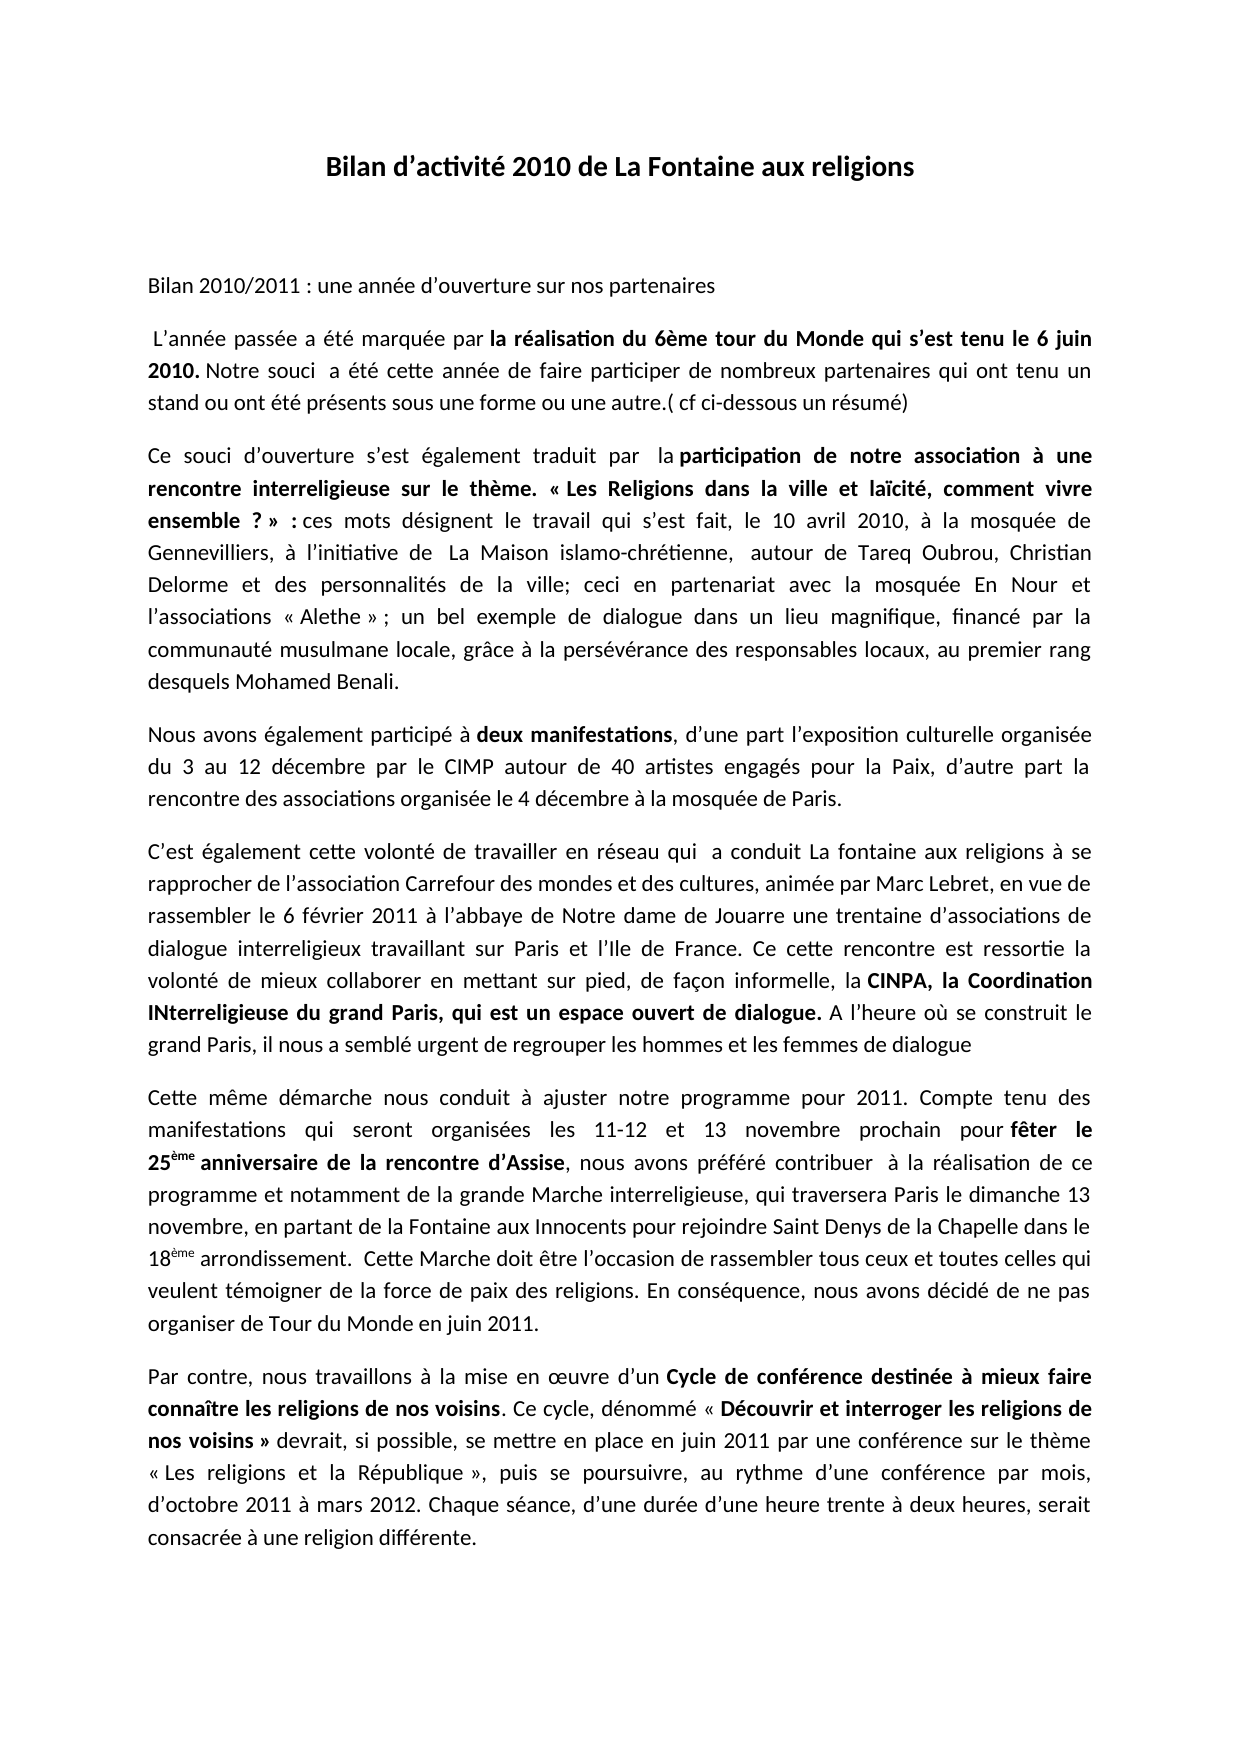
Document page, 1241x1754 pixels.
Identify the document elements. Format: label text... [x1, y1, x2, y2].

text Bilan 2010/2011 : une année d’ouverture sur nos partenaires [148, 271, 1093, 299]
text Par contre, nous travaillons à la mise en œuvre d’un Cycle de conférence destinée à mieux faire connaître les religions de nos voisins. Ce cycle, dénommé « Découvrir et interroger les religions de nos voisins » devrait, si possible, se mettre en place en juin 2011 par une conférence sur le thème « Les religions et la République », puis se poursuivre, au rythme d’une conférence par mois, d’octobre 2011 à mars 2012. Chaque séance, d’une durée d’une heure trente à deux heures, serait consacrée à une religion différente. [148, 1362, 1093, 1551]
text Bilan d’activité 2010 de La Fontaine aux religions [148, 148, 1093, 183]
text Cette même démarche nous conduit à ajuster notre programme pour 2011. Compte tenu des manifestations qui seront organisées les 11-12 et 13 novembre prochain pour fêter le 25ème anniversaire de la rencontre d’Assise, nous avons préféré contribuer à la réalisation de ce programme et notamment de la grande Marche interreligieuse, qui traversera Paris le dimanche 13 novembre, en partant de la Fontaine aux Innocents pour rejoindre Saint Denys de la Chapelle dans le 18ème arrondissement. Cette Marche doit être l’occasion de rassembler tous ceux et toutes celles qui veulent témoigner de la force de paix des religions. En conséquence, nous avons décidé de ne pas organiser de Tour du Monde en juin 2011. [148, 1083, 1093, 1337]
text Ce souci d’ouverture s’est également traduit par la participation de notre association à une rencontre interreligieuse sur le thème. « Les Religions dans la ville et laïcité, comment vivre ensemble ? » : ces mots désignent le travail qui s’est fait, le 10 avril 2010, à la mosquée de Gennevilliers, à l’initiative de La Maison islamo-chrétienne, autour de Tareq Oubrou, Christian Delorme et des personnalités de la ville; ceci en partenariat avec la mosquée En Nour et l’associations « Alethe » ; un bel exemple de dialogue dans un lieu magnifique, financé par la communauté musulmane locale, grâce à la persévérance des responsables locaux, au premier rang desquels Mohamed Benali. [148, 442, 1093, 695]
text Nous avons également participé à deux manifestations, d’une part l’exposition culturelle organisée du 3 au 12 décembre par le CIMP autour de 40 artistes engagés pour la Paix, d’autre part la rencontre des associations organisée le 4 décembre à la mosquée de Paris. [148, 720, 1093, 812]
text C’est également cette volonté de travailler en réseau qui a conduit La fontaine aux religions à se rapprocher de l’association Carrefour des mondes et des cultures, animée par Marc Lebret, en vue de rassembler le 6 février 2011 à l’abbaye de Notre dame de Jouarre une trentaine d’associations de dialogue interreligieux travaillant sur Paris et l’Ile de France. Ce cette rencontre est ressortie la volonté de mieux collaborer en mettant sur pied, de façon informelle, la CINPA, la Coordination INterreligieuse du grand Paris, qui est un espace ouvert de dialogue. A l’heure où se construit le grand Paris, il nous a semblé urgent de regrouper les hommes et les femmes de dialogue [148, 837, 1093, 1058]
text L’année passée a été marquée par la réalisation du 6ème tour du Monde qui s’est tenu le 6 juin 2010. Notre souci a été cette année de faire participer de nombreux partenaires qui ont tenu un stand ou ont été présents sous une forme ou une autre.( cf ci-dessous un résumé) [148, 324, 1093, 417]
